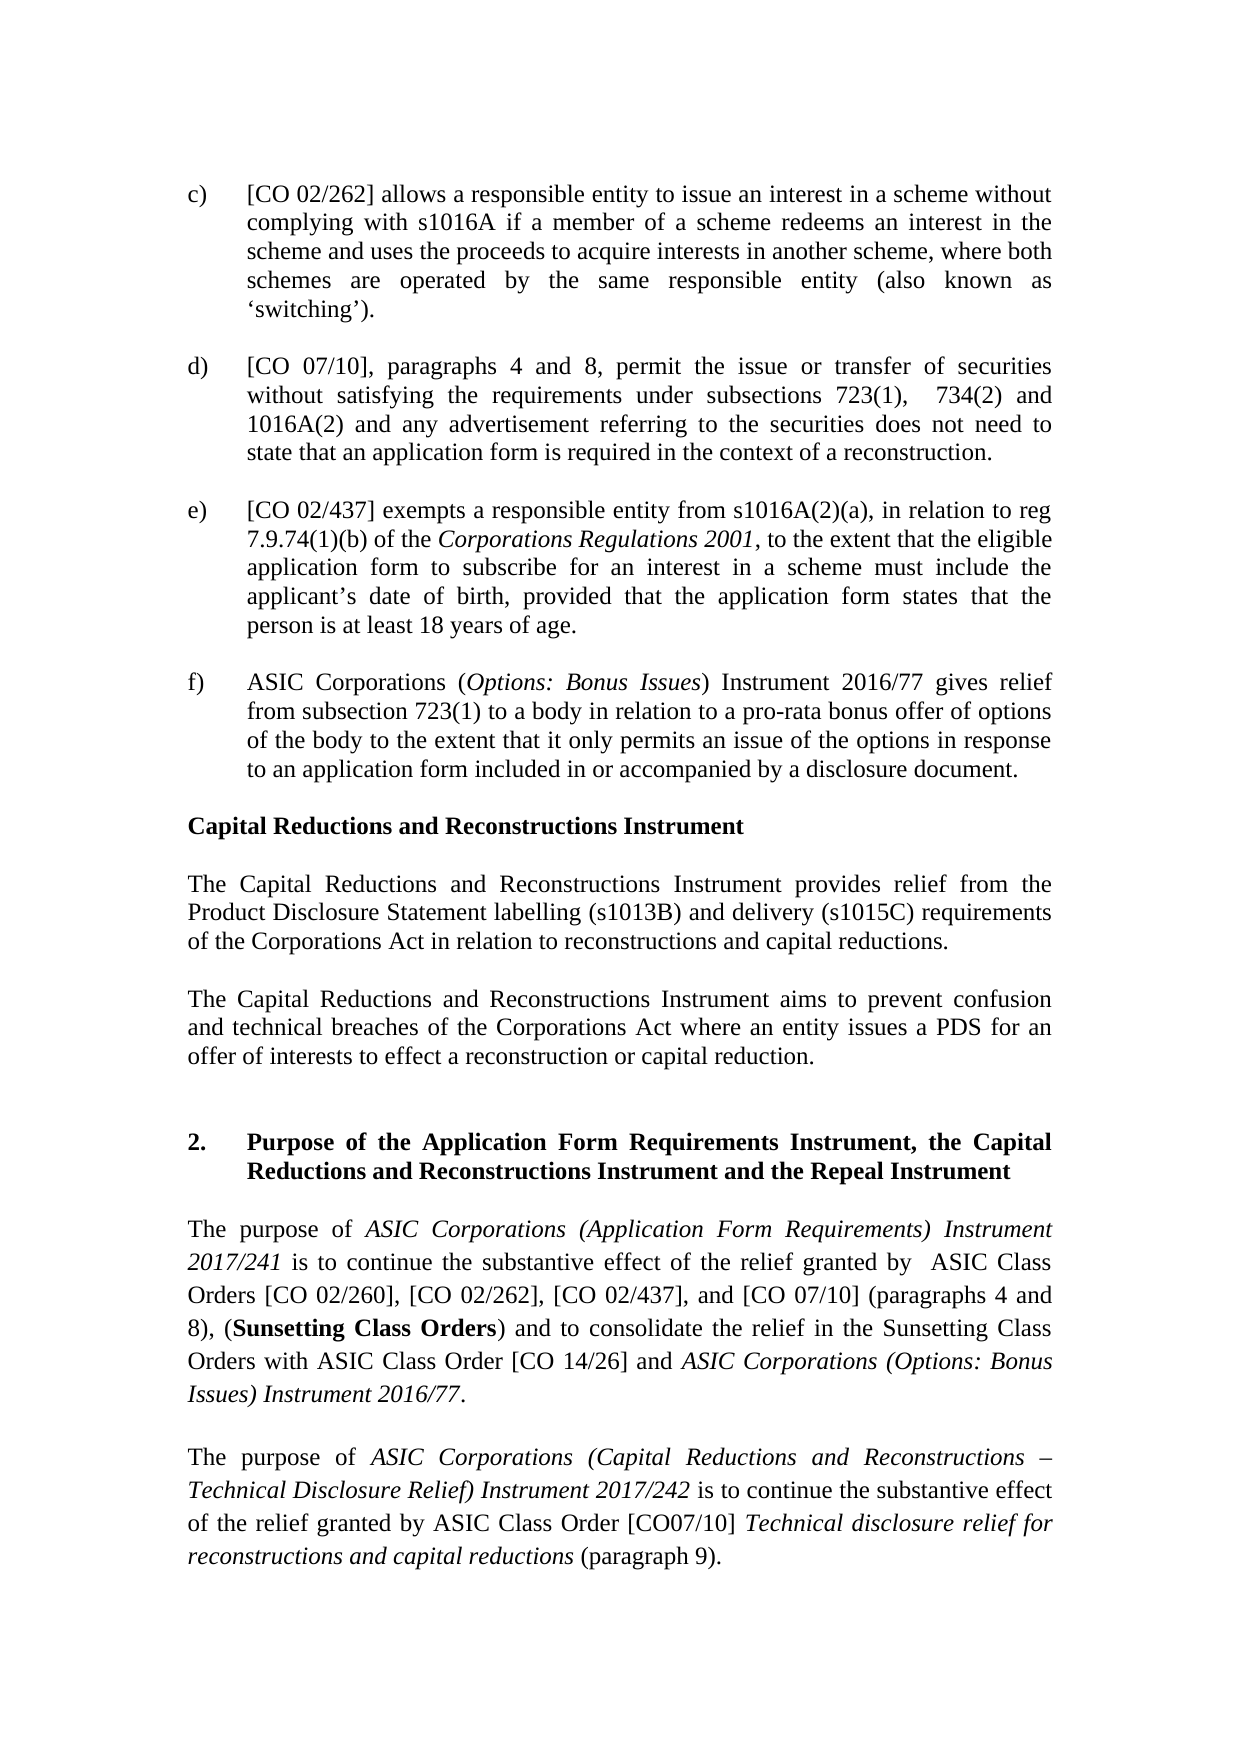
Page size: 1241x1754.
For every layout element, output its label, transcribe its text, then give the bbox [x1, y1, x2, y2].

list [CO 07/10], paragraphs 4 and 8, permit the issue or transfer of securities without satisfying the requirements under subsections 723(1), 734(2) and 1016A(2) and any advertisement referring to the securities does not need to state that an application form is required in the context of a reconstruction. [187, 351, 1053, 466]
list [CO 02/437] exempts a responsible entity from s1016A(2)(a), in relation to reg 7.9.74(1)(b) of the Corporations Regulations 2001, to the extent that the eligible application form to subscribe for an interest in a scheme must include the applicant’s date of birth, provided that the application form states that the person is at least 18 years of age. [187, 495, 1053, 639]
text The purpose of ASIC Corporations (Application Form Requirements) Instrument 2017/241 is to continue the substantive effect of the relief granted by ASIC Class Orders [CO 02/260], [CO 02/262], [CO 02/437], and [CO 07/10] (paragraphs 4 and 8), (Sunsetting Class Orders) and to consolidate the relief in the Sunsetting Class Orders with ASIC Class Order [CO 14/26] and ASIC Corporations (Options: Bonus Issues) Instrument 2016/77. [187, 1214, 1053, 1408]
text 2. Purpose of the Application Form Requirements Instrument, the Capital Reductions and Reconstructions Instrument and the Repeal Instrument [187, 1127, 1053, 1185]
text Capital Reductions and Reconstructions Instrument [187, 811, 1053, 840]
list [CO 02/262] allows a responsible entity to issue an interest in a scheme without complying with s1016A if a member of a scheme redeems an interest in the scheme and uses the proceeds to acquire interests in another scheme, where both schemes are operated by the same responsible entity (also known as ‘switching’). [187, 179, 1053, 322]
text The Capital Reductions and Reconstructions Instrument aims to prevent confusion and technical breaches of the Corporations Act where an entity issues a PDS for an offer of interests to effect a reconstruction or capital reduction. [187, 984, 1053, 1070]
list ASIC Corporations (Options: Bonus Issues) Instrument 2016/77 gives relief from subsection 723(1) to a body in relation to a pro-rata bonus offer of options of the body to the extent that it only permits an issue of the options in response to an application form included in or accompanied by a disclosure document. [187, 667, 1053, 782]
text The purpose of ASIC Corporations (Capital Reductions and Reconstructions – Technical Disclosure Relief) Instrument 2017/242 is to continue the substantive effect of the relief granted by ASIC Class Order [CO07/10] Technical disclosure relief for reconstructions and capital reductions (paragraph 9). [187, 1442, 1053, 1569]
text The Capital Reductions and Reconstructions Instrument provides relief from the Product Disclosure Statement labelling (s1013B) and delivery (s1015C) requirements of the Corporations Act in relation to reconstructions and capital reductions. [187, 869, 1053, 955]
